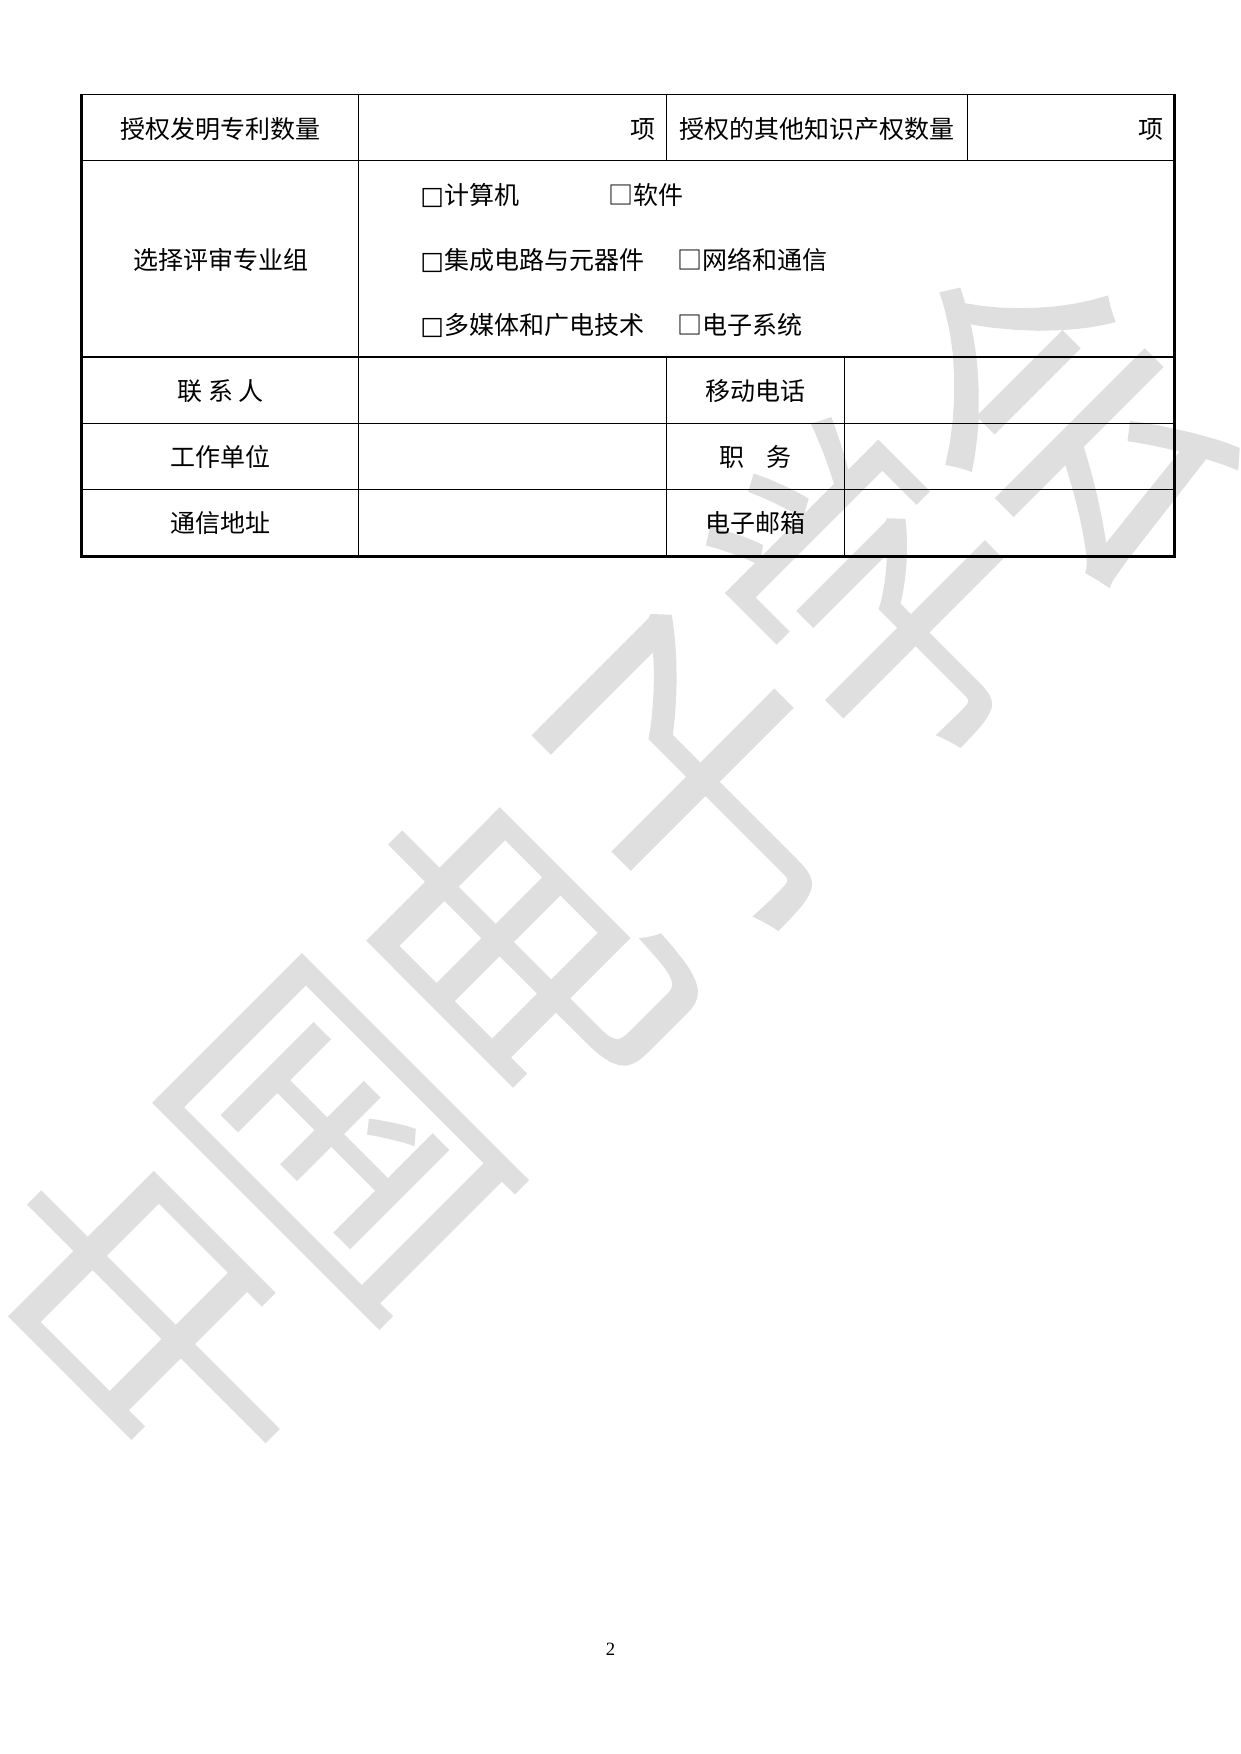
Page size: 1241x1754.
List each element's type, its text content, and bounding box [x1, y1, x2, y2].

table_cell 项 [968, 95, 1173, 160]
table_cell 选择评审专业组 [83, 161, 358, 356]
table_cell [359, 424, 666, 488]
table_cell 通信地址 [83, 490, 358, 554]
table_cell 联 系 人 [83, 358, 358, 422]
table_cell □计算机 □软件 □集成电路与元器件 □网络和通信 □多媒体和广电技术 □电子系统 [359, 161, 1173, 356]
table_cell 移动电话 [667, 358, 844, 422]
table_cell 项 [359, 95, 666, 160]
table_cell [845, 424, 1173, 488]
table_cell [845, 358, 1173, 422]
table_cell 职 务 [667, 424, 844, 488]
table_cell 工作单位 [83, 424, 358, 488]
table_cell 授权发明专利数量 [83, 95, 358, 160]
table_cell 电子邮箱 [667, 490, 844, 554]
table_cell 授权的其他知识产权数量 [667, 95, 967, 160]
table_cell [359, 490, 666, 554]
table_cell [845, 490, 1173, 554]
table_cell [359, 358, 666, 422]
